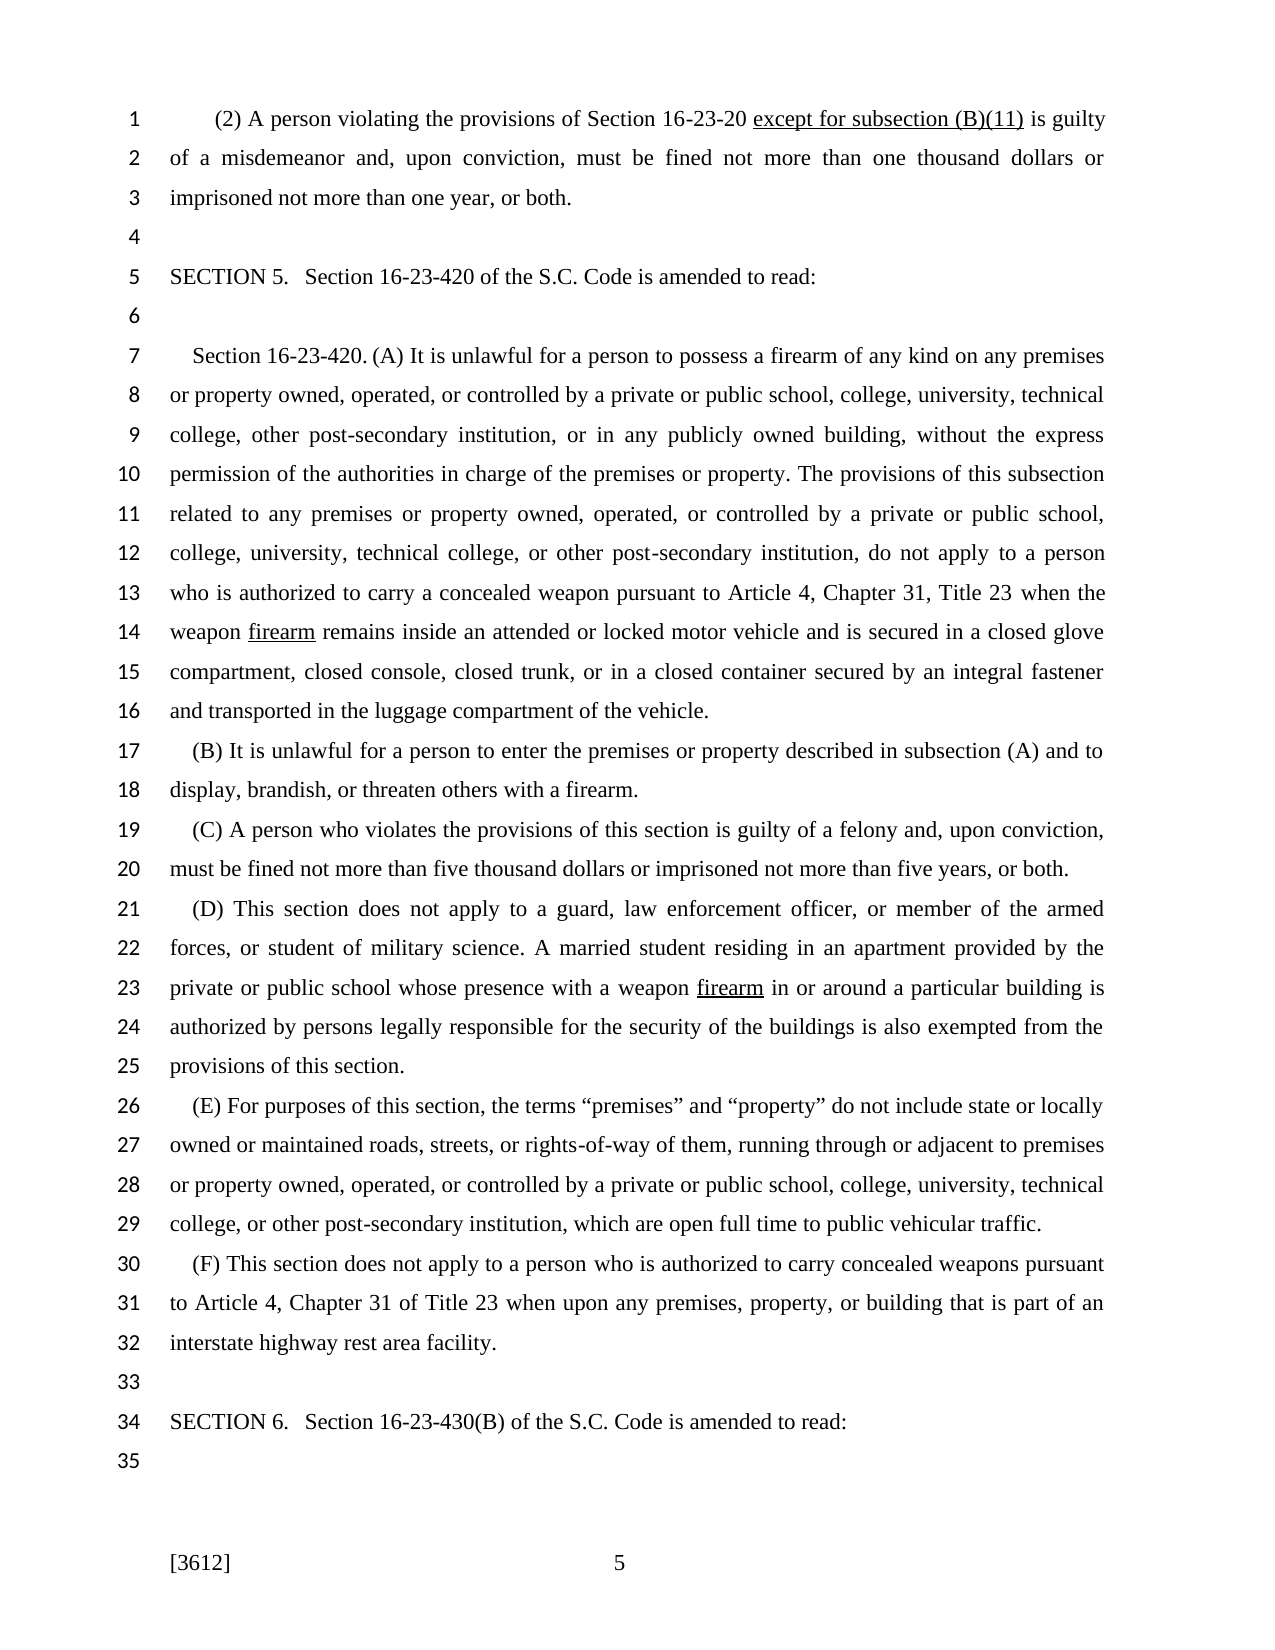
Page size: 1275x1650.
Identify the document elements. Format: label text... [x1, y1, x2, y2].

text (B) It is unlawful for a person to enter the premises or property described in subsection (A) and to display, brandish, or threaten others with a firearm. [169, 737, 1106, 802]
text Section 16‑23‑420. (A) It is unlawful for a person to possess a firearm of any kind on any premises or property owned, operated, or controlled by a private or public school, college, university, technical college, other post‑secondary institution, or in any publicly owned building, without the express permission of the authorities in charge of the premises or property. The provisions of this subsection related to any premises or property owned, operated, or controlled by a private or public school, college, university, technical college, or other post‑secondary institution, do not apply to a person who is authorized to carry a concealed weapon pursuant to Article 4, Chapter 31, Title 23 when the weapon firearm remains inside an attended or locked motor vehicle and is secured in a closed glove compartment, closed console, closed trunk, or in a closed container secured by an integral fastener and transported in the luggage compartment of the vehicle. [169, 342, 1106, 723]
text (D) This section does not apply to a guard, law enforcement officer, or member of the armed forces, or student of military science. A married student residing in an apartment provided by the private or public school whose presence with a weapon firearm in or around a particular building is authorized by persons legally responsible for the security of the buildings is also exempted from the provisions of this section. [169, 894, 1106, 1079]
text SECTION 5. Section 16‑23‑420 of the S.C. Code is amended to read: [169, 263, 1106, 289]
text (C) A person who violates the provisions of this section is guilty of a felony and, upon conviction, must be fined not more than five thousand dollars or imprisoned not more than five years, or both. [169, 816, 1106, 881]
text SECTION 6. Section 16‑23‑430(B) of the S.C. Code is amended to read: [169, 1408, 1106, 1434]
text (F) This section does not apply to a person who is authorized to carry concealed weapons pursuant to Article 4, Chapter 31 of Title 23 when upon any premises, property, or building that is part of an interstate highway rest area facility. [169, 1250, 1106, 1355]
text (2) A person violating the provisions of Section 16‑23‑20 except for subsection (B)(11) is guilty of a misdemeanor and, upon conviction, must be fined not more than one thousand dollars or imprisoned not more than one year, or both. [169, 105, 1106, 210]
text (E) For purposes of this section, the terms “premises” and “property” do not include state or locally owned or maintained roads, streets, or rights‑of‑way of them, running through or adjacent to premises or property owned, operated, or controlled by a private or public school, college, university, technical college, or other post‑secondary institution, which are open full time to public vehicular traffic. [169, 1092, 1106, 1237]
